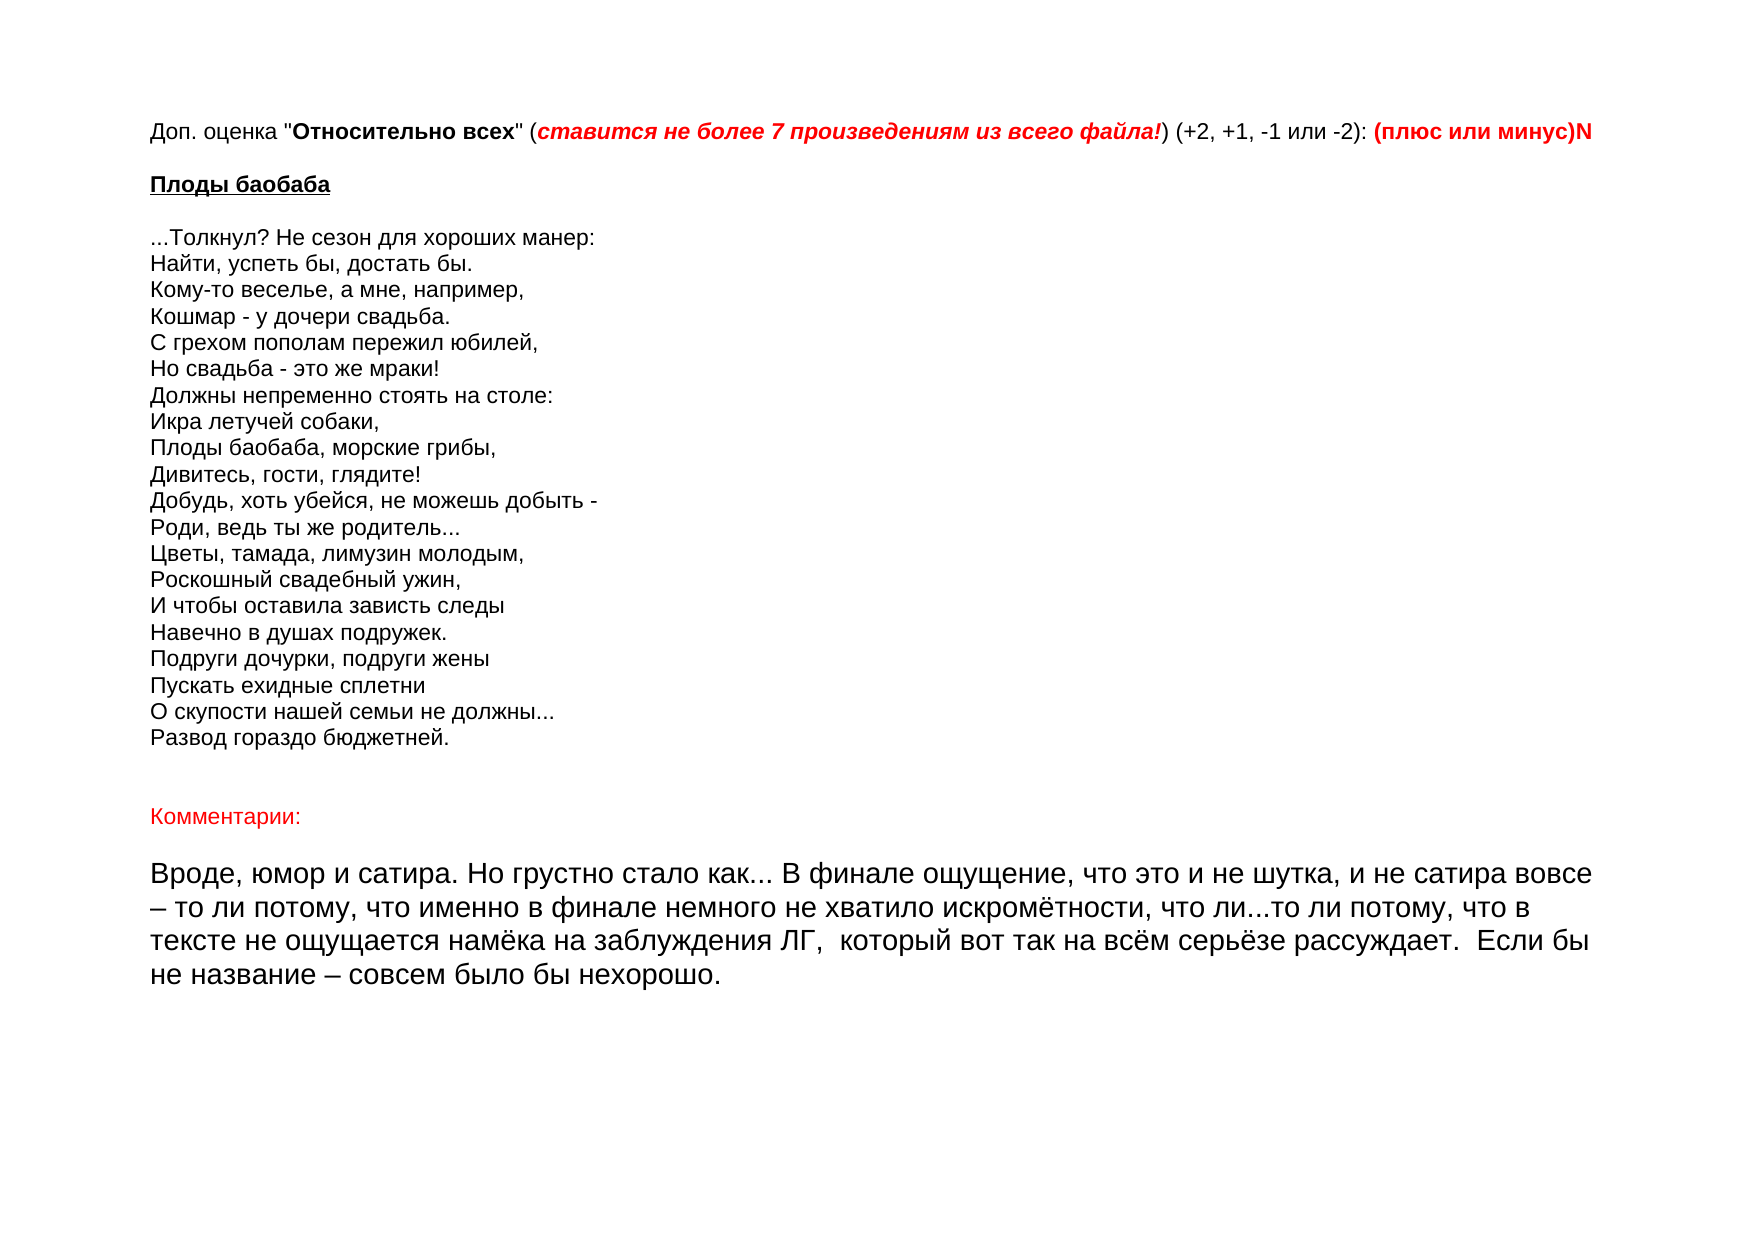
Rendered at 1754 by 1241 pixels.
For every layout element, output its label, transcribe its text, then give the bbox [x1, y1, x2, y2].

text Найти, успеть бы, достать бы. [150, 250, 1604, 276]
text Икра летучей собаки, [150, 408, 1604, 434]
text Доп. оценка "Относительно всех" (ставится не более 7 произведениям из всего файла!) (+2, +1, -1 или -2): (плюс или минус)N [150, 118, 1604, 144]
text Пускать ехидные сплетни [150, 672, 1604, 698]
text ...Толкнул? Не сезон для хороших манер: [150, 223, 1604, 250]
text С грехом пополам пережил юбилей, [150, 329, 1604, 355]
text Кошмар - у дочери свадьба. [150, 303, 1604, 329]
text Вроде, юмор и сатира. Но грустно стало как... В финале ощущение, что это и не шутка, и не сатира вовсе – то ли потому, что именно в финале немного не хватило искромётности, что ли...то ли потому, что в тексте не ощущается намёка на заблуждения ЛГ, который вот так на всём серьёзе рассуждает. Если бы не название – совсем было бы нехорошо. [150, 856, 1604, 990]
text Роди, ведь ты же родитель... [150, 513, 1604, 540]
text Навечно в душах подружек. [150, 619, 1604, 645]
text Плоды баобаба, морские грибы, [150, 434, 1604, 461]
text Развод гораздо бюджетней. [150, 724, 1604, 751]
text Цветы, тамада, лимузин молодым, [150, 540, 1604, 566]
text Добудь, хоть убейся, не можешь добыть - [150, 487, 1604, 513]
text И чтобы оставила зависть следы [150, 592, 1604, 619]
text Но свадьба - это же мраки! [150, 355, 1604, 382]
text Кому-то веселье, а мне, например, [150, 276, 1604, 303]
text О скупости нашей семьи не должны... [150, 698, 1604, 724]
text Подруги дочурки, подруги жены [150, 645, 1604, 672]
text Дивитесь, гости, глядите! [150, 461, 1604, 487]
text Должны непременно стоять на столе: [150, 382, 1604, 408]
text Роскошный свадебный ужин, [150, 566, 1604, 592]
text Плоды баобаба [150, 171, 1604, 197]
text Комментарии: [150, 803, 1604, 830]
